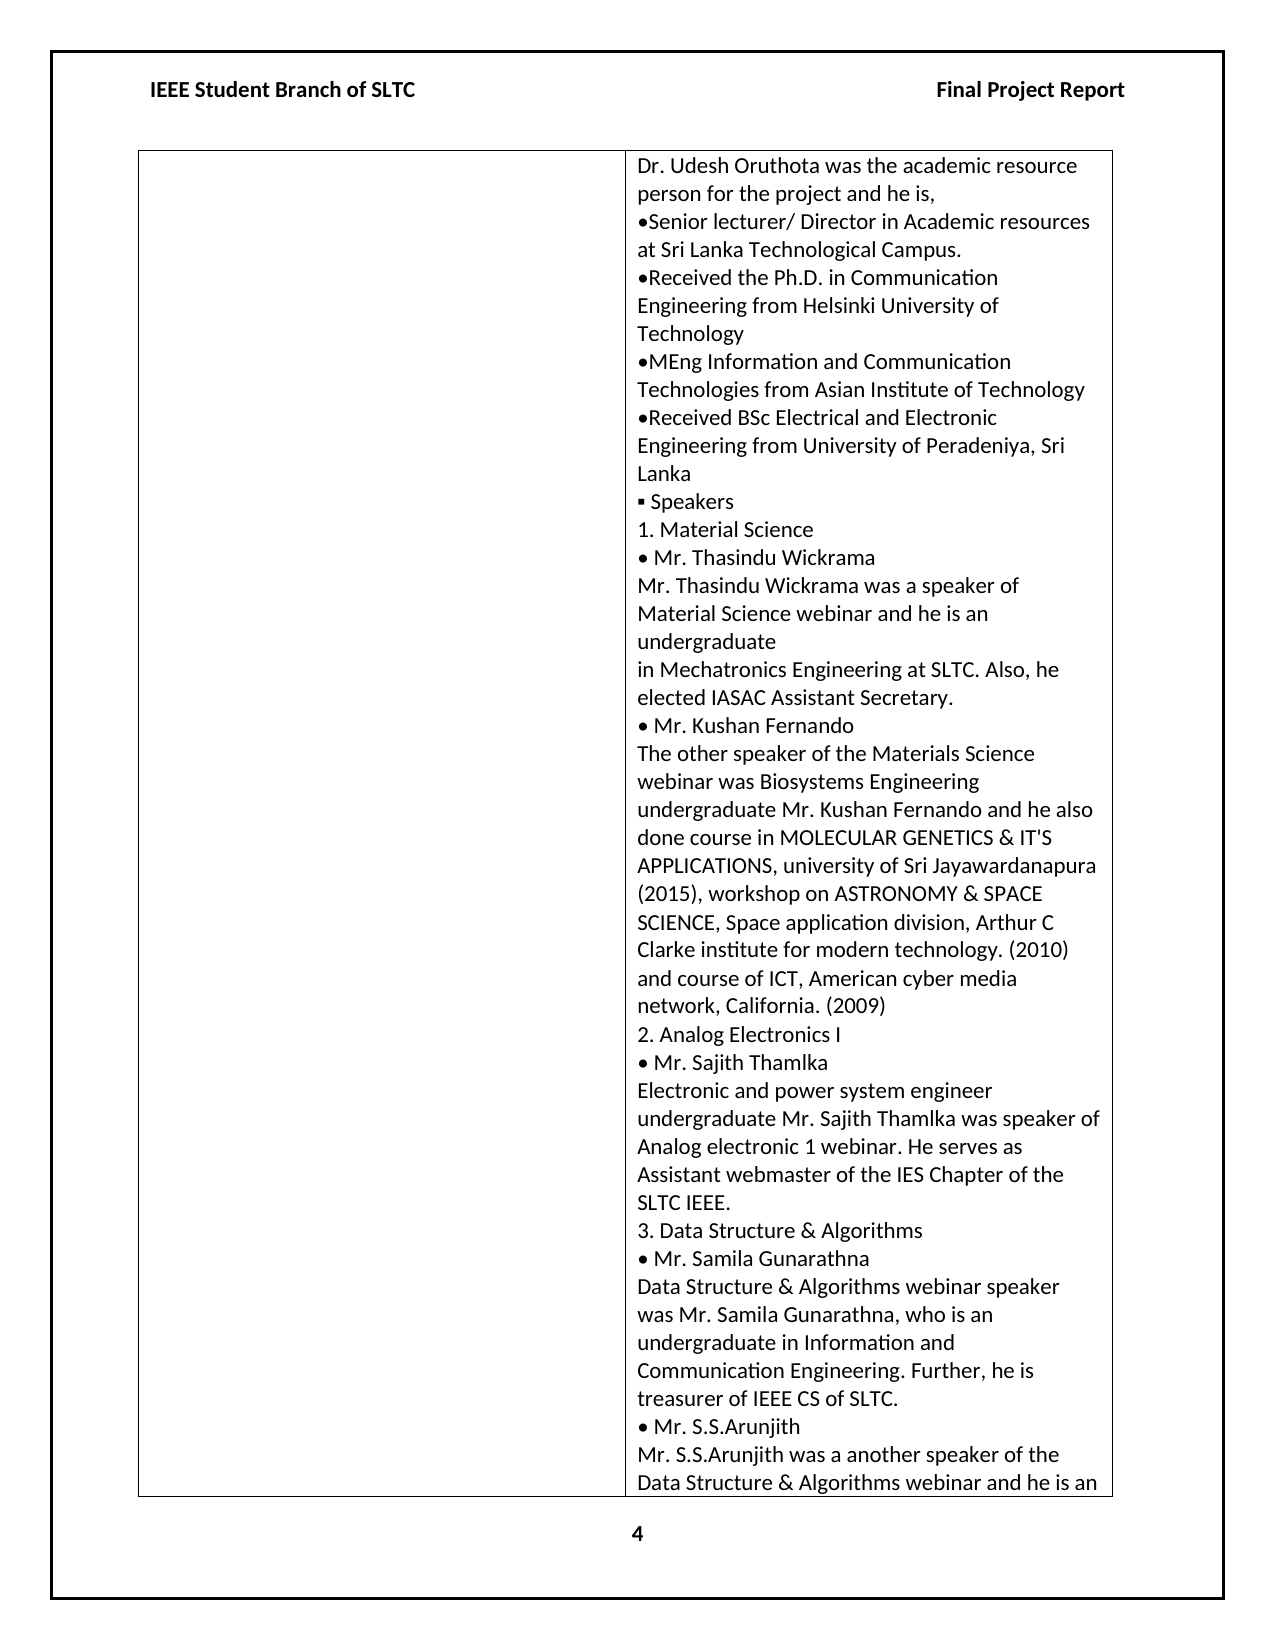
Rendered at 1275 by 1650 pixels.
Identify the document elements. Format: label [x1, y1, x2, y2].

table_cell [139, 151, 625, 1496]
table_cell [626, 151, 1112, 1496]
